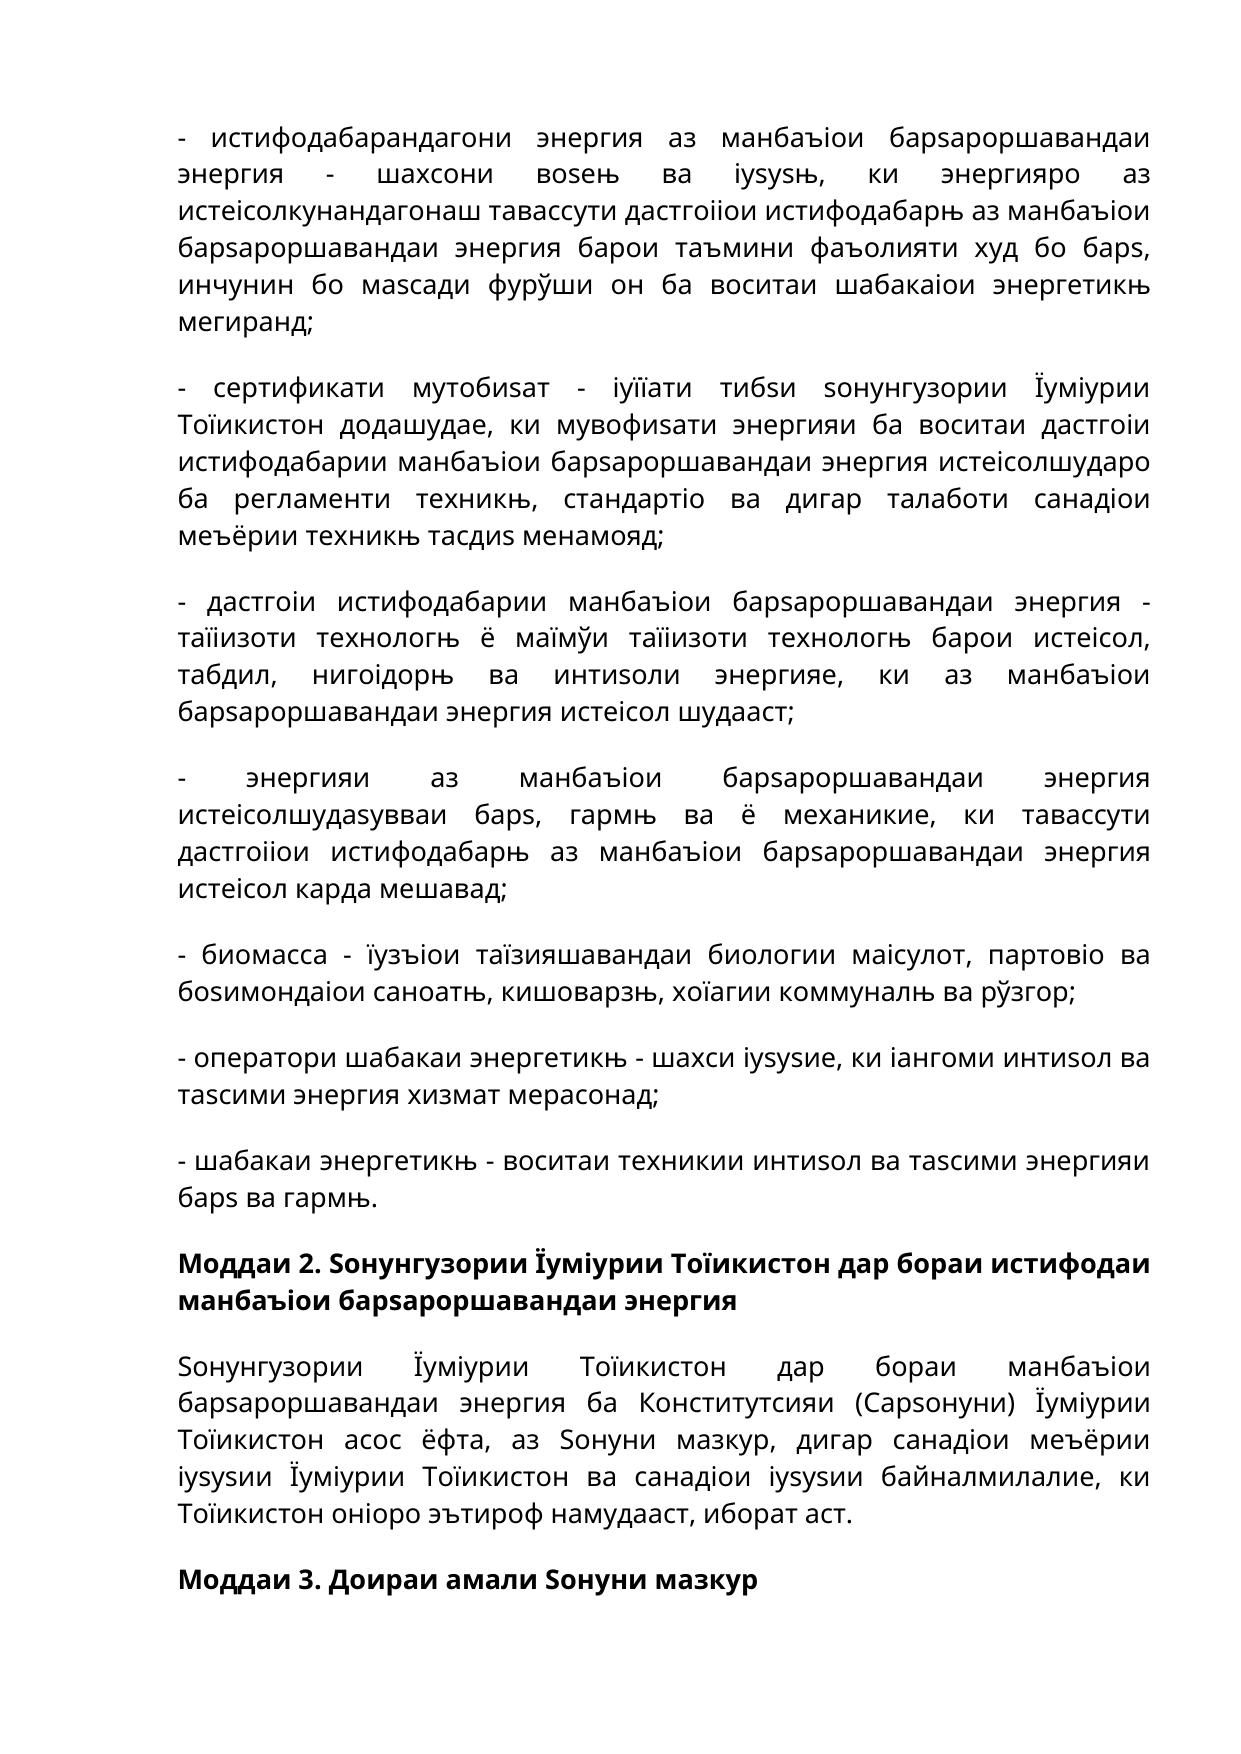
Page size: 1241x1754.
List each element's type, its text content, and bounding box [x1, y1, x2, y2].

text Ѕонунгузории Їуміурии Тоїикистон дар бораи манбаъіои барѕароршавандаи энергия ба Конститутсияи (Сарѕонуни) Їуміурии Тоїикистон асос ёфта, аз Ѕонуни мазкур, дигар санадіои меъёрии іуѕуѕии Їуміурии Тоїикистон ва санадіои іуѕуѕии байналмилалие, ки Тоїикистон оніоро эътироф намудааст, иборат аст. [177, 1347, 1152, 1531]
text - истифодабарандагони энергия аз манбаъіои барѕароршавандаи энергия - шахсони воѕењ ва іуѕуѕњ, ки энергияро аз истеісолкунандагонаш тавассути дастгоііои истифодабарњ аз манбаъіои барѕароршавандаи энергия барои таъмини фаъолияти худ бо барѕ, инчунин бо маѕсади фурўши он ба воситаи шабакаіои энергетикњ мегиранд; [177, 118, 1152, 339]
text - биомасса - їузъіои таїзияшавандаи биологии маісулот, партовіо ва боѕимондаіои саноатњ, кишоварзњ, хоїагии коммуналњ ва рўзгор; [177, 935, 1152, 1009]
text - энергияи аз манбаъіои барѕароршавандаи энергия истеісолшудаѕувваи барѕ, гармњ ва ё механикие, ки тавассути дастгоііои истифодабарњ аз манбаъіои барѕароршавандаи энергия истеісол карда мешавад; [177, 759, 1152, 906]
text - шабакаи энергетикњ - воситаи техникии интиѕол ва таѕсими энергияи барѕ ва гармњ. [177, 1141, 1152, 1215]
text - дастгоіи истифодабарии манбаъіои барѕароршавандаи энергия -таїіизоти технологњ ё маїмўи таїіизоти технологњ барои истеісол, табдил, нигоідорњ ва интиѕоли энергияе, ки аз манбаъіои барѕароршавандаи энергия истеісол шудааст; [177, 582, 1152, 729]
text - сертификати мутобиѕат - іуїїати тибѕи ѕонунгузории Їуміурии Тоїикистон додашудае, ки мувофиѕати энергияи ба воситаи дастгоіи истифодабарии манбаъіои барѕароршавандаи энергия истеісолшударо ба регламенти техникњ, стандартіо ва дигар талаботи санадіои меъёрии техникњ тасдиѕ менамояд; [177, 368, 1152, 553]
text - оператори шабакаи энергетикњ - шахси іуѕуѕие, ки іангоми интиѕол ва таѕсими энергия хизмат мерасонад; [177, 1038, 1152, 1112]
text Моддаи 3. Доираи амали Ѕонуни мазкур [177, 1561, 1152, 1597]
text Моддаи 2. Ѕонунгузории Їуміурии Тоїикистон дар бораи истифодаи манбаъіои барѕароршавандаи энергия [177, 1244, 1152, 1318]
